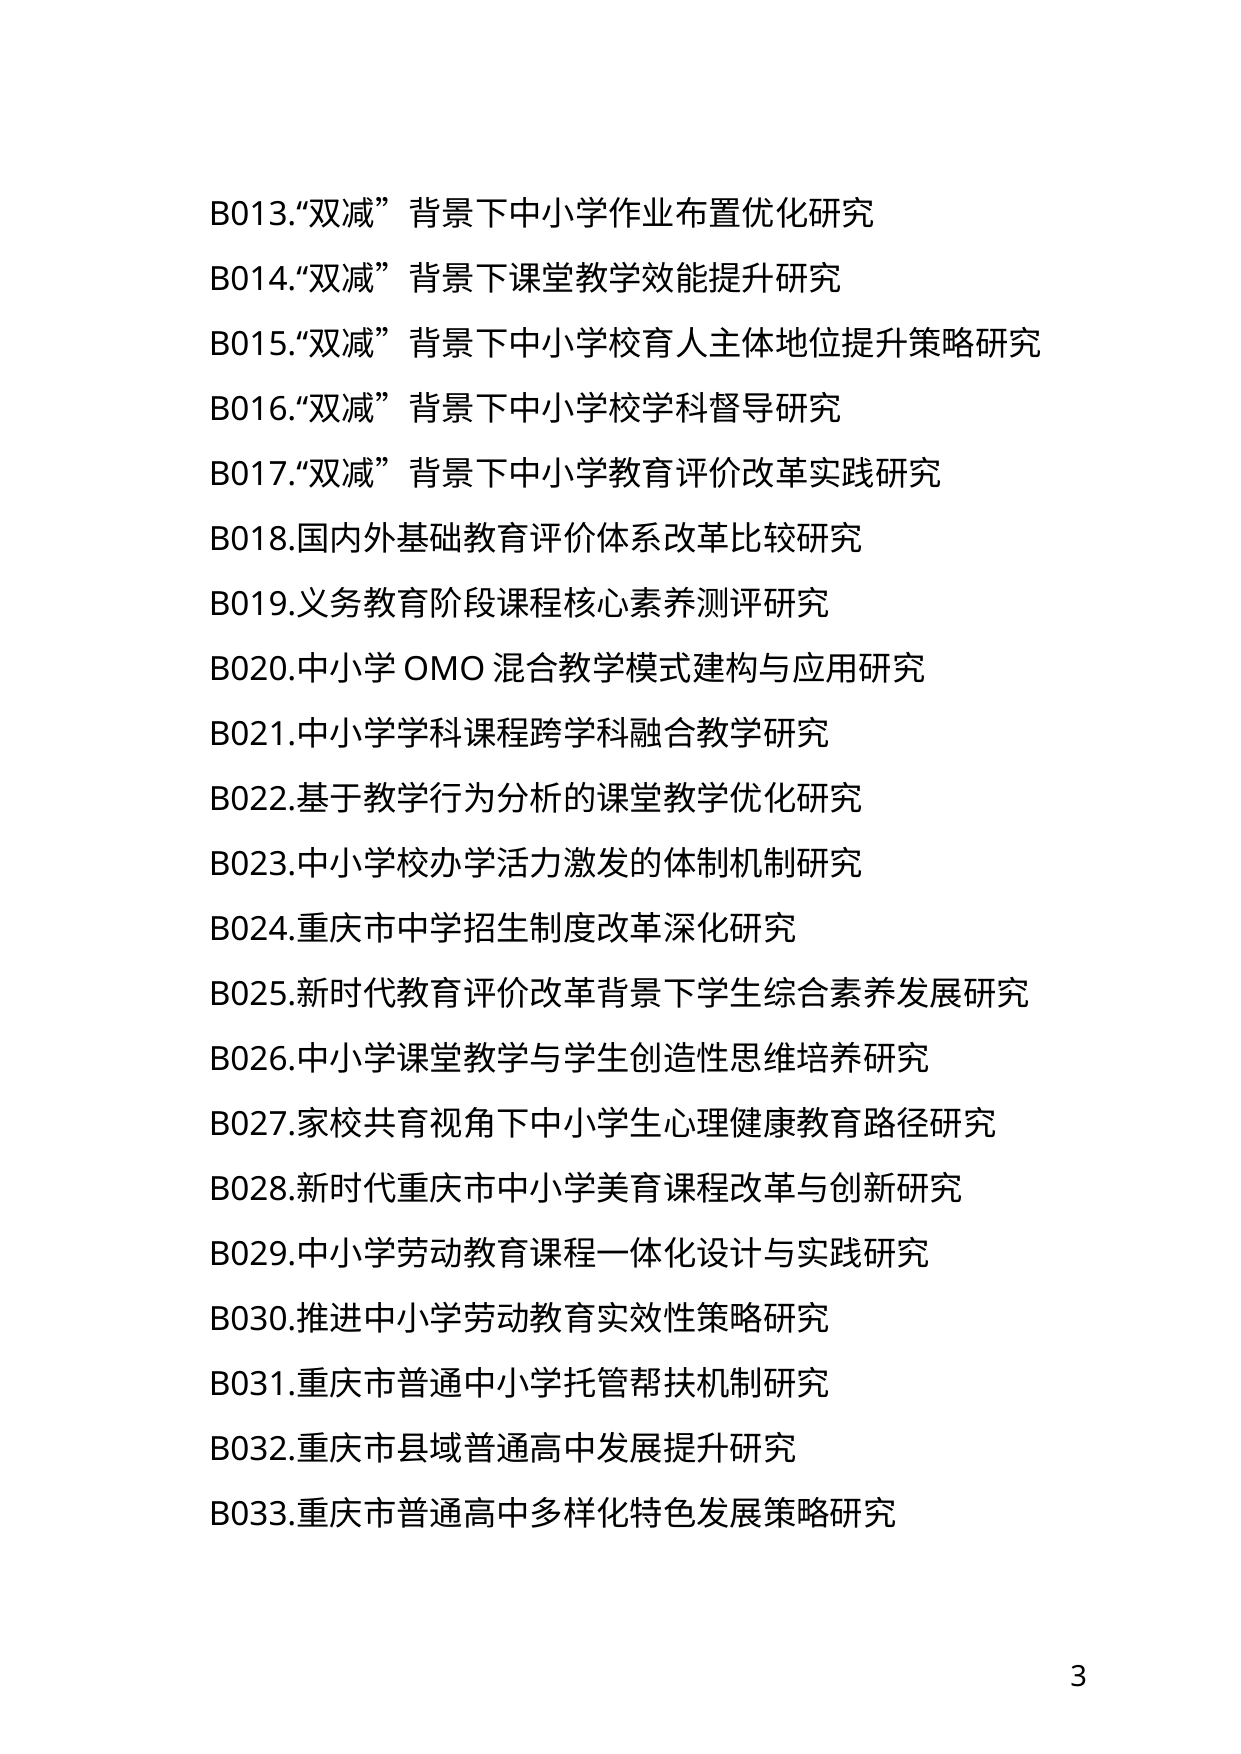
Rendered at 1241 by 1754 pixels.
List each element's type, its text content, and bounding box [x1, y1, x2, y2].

text B016.“双减”背景下中小学校学科督导研究 [142, 373, 1087, 438]
text B020.中小学OMO混合教学模式建构与应用研究 [142, 633, 1087, 698]
text B024.重庆市中学招生制度改革深化研究 [142, 893, 1087, 958]
text B026.中小学课堂教学与学生创造性思维培养研究 [142, 1023, 1087, 1088]
text B017.“双减”背景下中小学教育评价改革实践研究 [142, 438, 1087, 503]
text B027.家校共育视角下中小学生心理健康教育路径研究 [142, 1088, 1087, 1153]
text B028.新时代重庆市中小学美育课程改革与创新研究 [142, 1153, 1087, 1218]
text B019.义务教育阶段课程核心素养测评研究 [142, 568, 1087, 633]
text B031.重庆市普通中小学托管帮扶机制研究 [142, 1348, 1087, 1413]
text B021.中小学学科课程跨学科融合教学研究 [142, 698, 1087, 763]
text B029.中小学劳动教育课程一体化设计与实践研究 [142, 1218, 1087, 1283]
text B033.重庆市普通高中多样化特色发展策略研究 [142, 1478, 1087, 1543]
text B023.中小学校办学活力激发的体制机制研究 [142, 828, 1087, 893]
text B025.新时代教育评价改革背景下学生综合素养发展研究 [142, 958, 1087, 1023]
text B018.国内外基础教育评价体系改革比较研究 [142, 503, 1087, 568]
text B032.重庆市县域普通高中发展提升研究 [142, 1413, 1087, 1478]
text B014.“双减”背景下课堂教学效能提升研究 [142, 243, 1087, 308]
text B030.推进中小学劳动教育实效性策略研究 [142, 1283, 1087, 1348]
text B015.“双减”背景下中小学校育人主体地位提升策略研究 [142, 308, 1087, 373]
text B022.基于教学行为分析的课堂教学优化研究 [142, 763, 1087, 828]
text B013.“双减”背景下中小学作业布置优化研究 [142, 178, 1087, 243]
